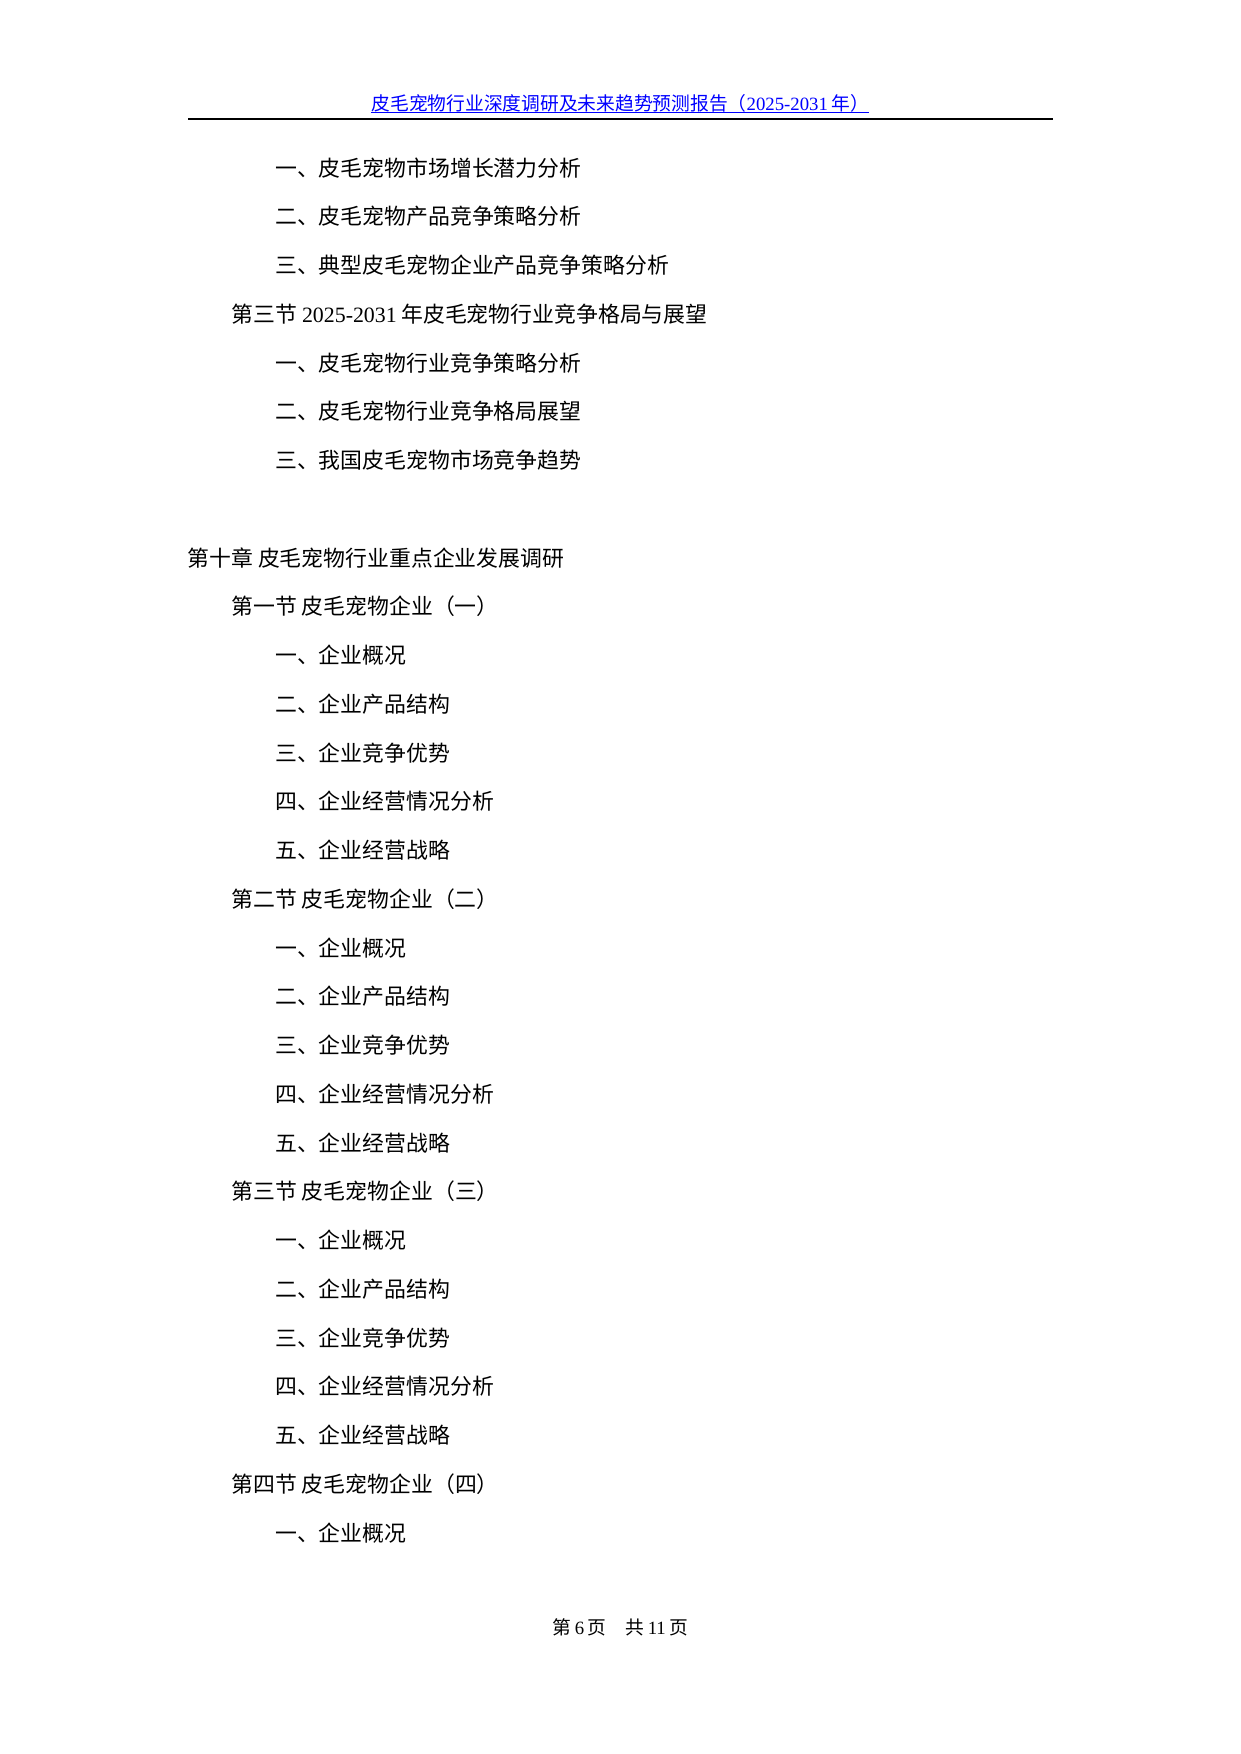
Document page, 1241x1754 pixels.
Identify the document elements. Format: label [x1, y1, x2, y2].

text [187, 150, 1053, 1548]
